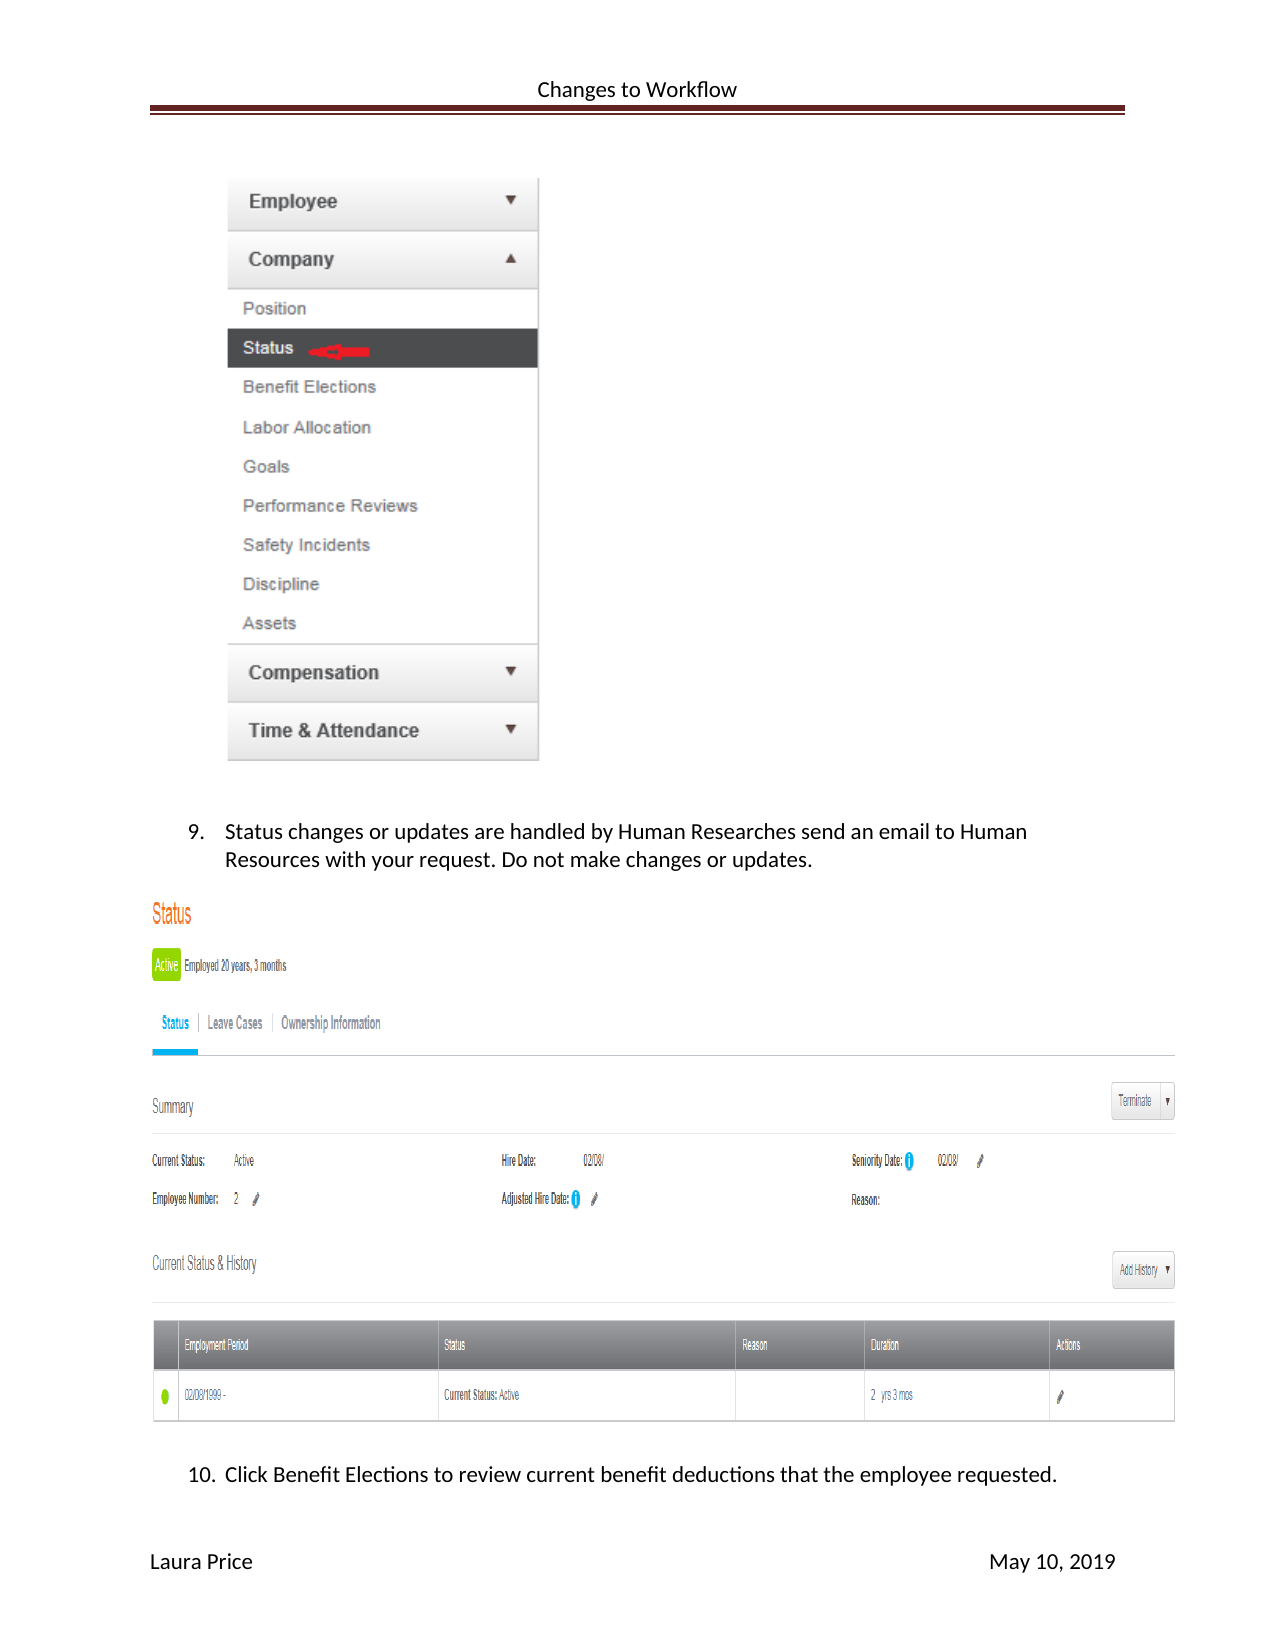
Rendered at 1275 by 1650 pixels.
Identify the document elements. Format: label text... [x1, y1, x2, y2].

list Click Benefit Elections to review current benefit deductions that the employee requested. [187, 1460, 1125, 1488]
picture [150, 901, 1177, 1426]
picture [227, 178, 540, 761]
list Status changes or updates are handled by Human Researches send an email to Human Resources with your request. Do not make changes or updates. [187, 817, 1125, 873]
